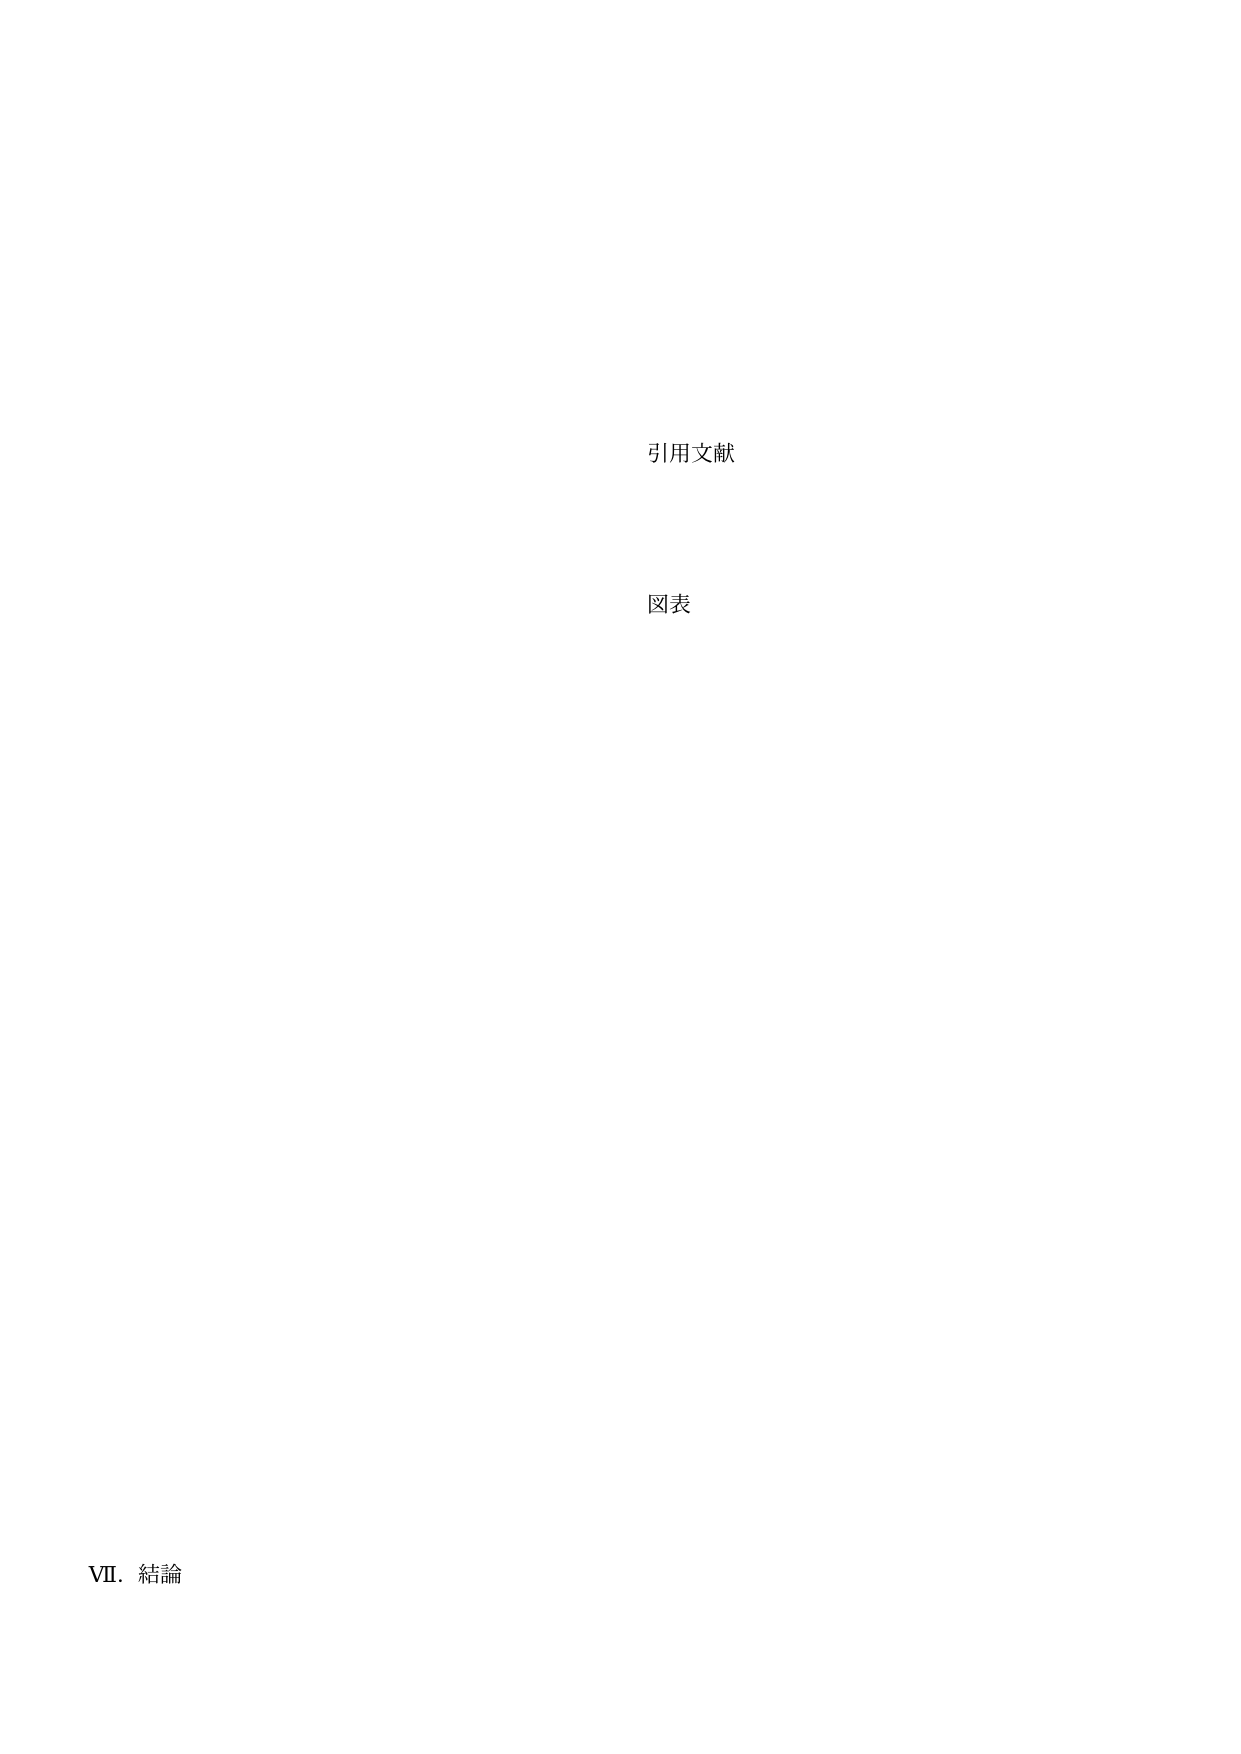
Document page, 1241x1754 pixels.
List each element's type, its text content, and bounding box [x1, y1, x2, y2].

text 引用文献 [647, 421, 1152, 482]
text 図表 [647, 573, 1152, 634]
text Ⅶ．結論 [89, 1543, 593, 1604]
